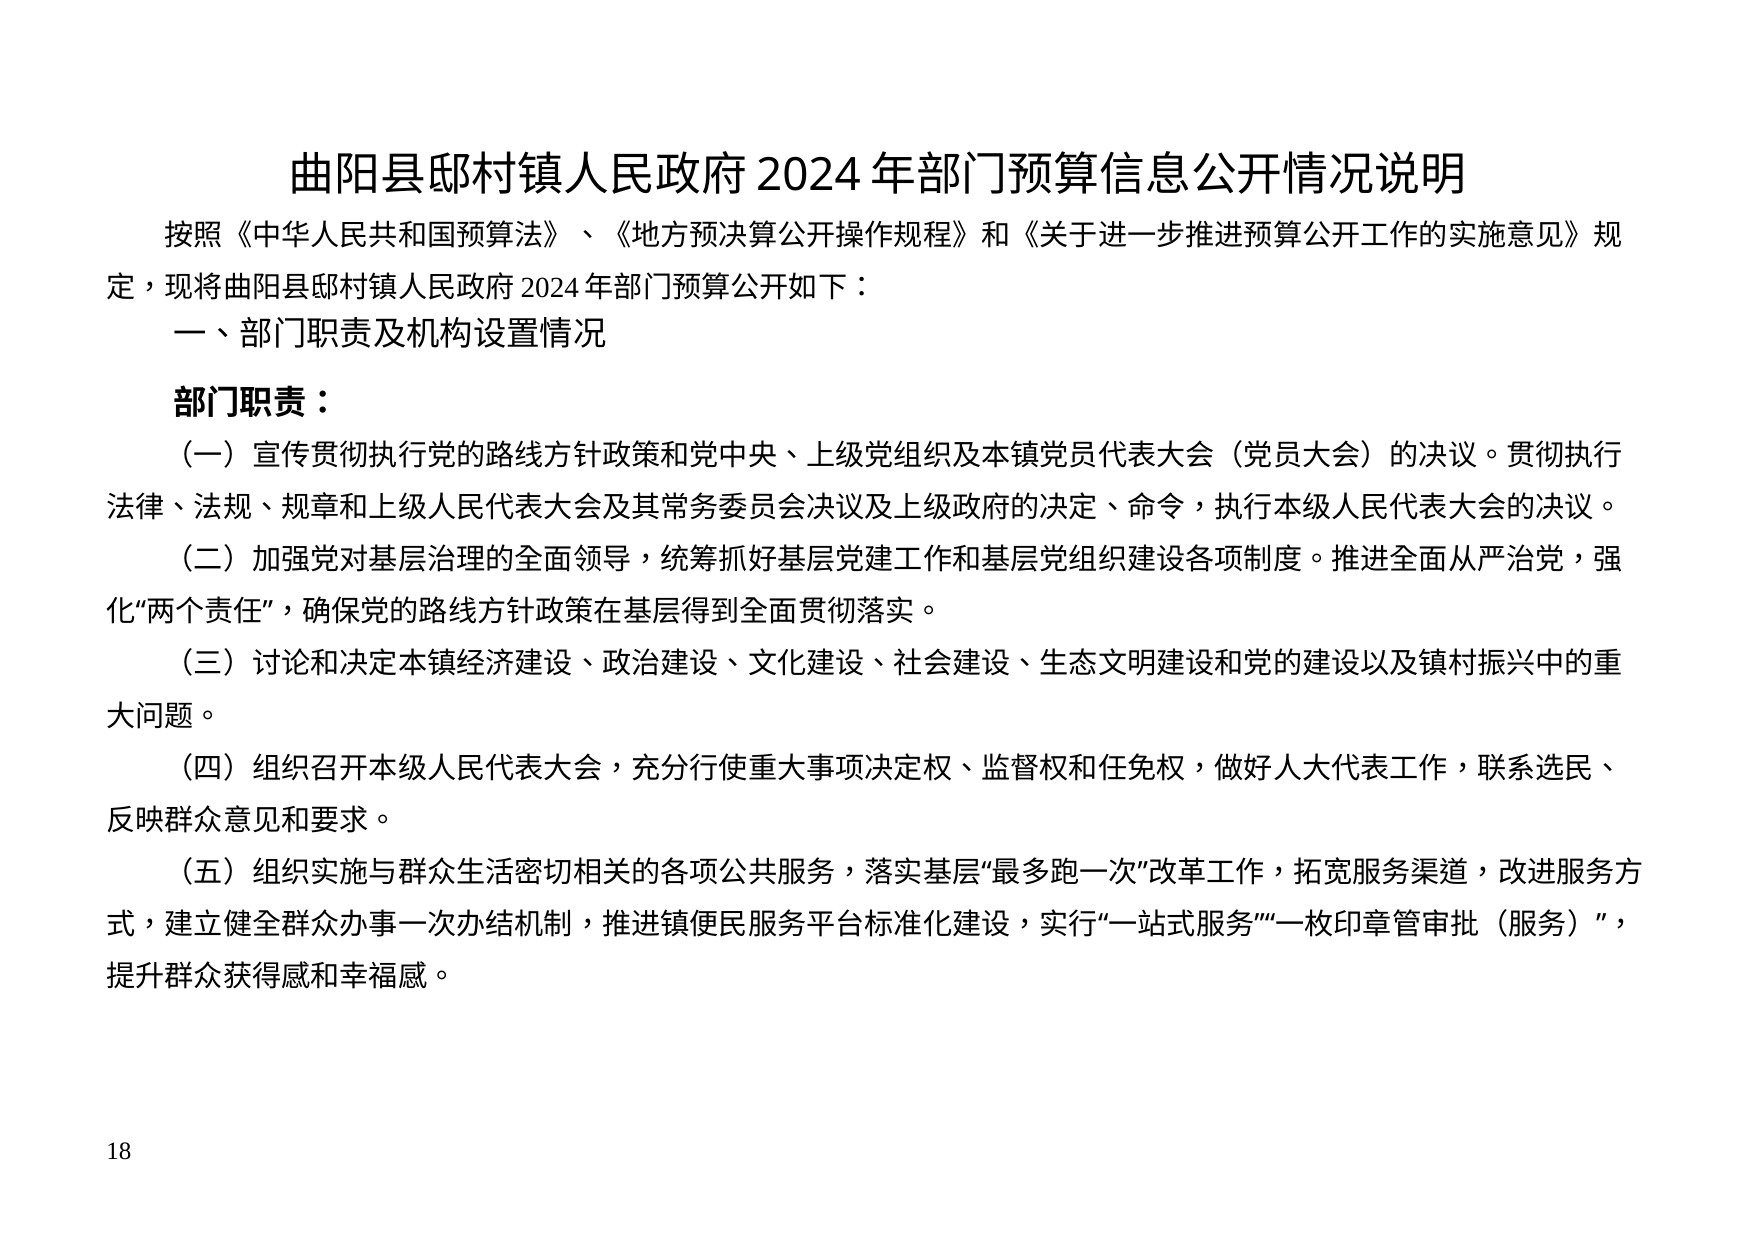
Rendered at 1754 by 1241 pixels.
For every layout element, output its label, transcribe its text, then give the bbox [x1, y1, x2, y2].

text （五）组织实施与群众生活密切相关的各项公共服务，落实基层“最多跑一次”改革工作，拓宽服务渠道，改进服务方式，建立健全群众办事一次办结机制，推进镇便民服务平台标准化建设，实行“一站式服务”“一枚印章管审批（服务）”，提升群众获得感和幸福感。 [106, 841, 1648, 997]
text （二）加强党对基层治理的全面领导，统筹抓好基层党建工作和基层党组织建设各项制度。推进全面从严治党，强化“两个责任”，确保党的路线方针政策在基层得到全面贯彻落实。 [106, 528, 1648, 632]
text 一、部门职责及机构设置情况 [106, 309, 1648, 355]
text （三）讨论和决定本镇经济建设、政治建设、文化建设、社会建设、生态文明建设和党的建设以及镇村振兴中的重大问题。 [106, 632, 1648, 736]
text 按照《中华人民共和国预算法》、《地方预决算公开操作规程》和《关于进一步推进预算公开工作的实施意见》规定，现将曲阳县邸村镇人民政府2024年部门预算公开如下： [106, 204, 1648, 308]
text （一）宣传贯彻执行党的路线方针政策和党中央、上级党组织及本镇党员代表大会（党员大会）的决议。贯彻执行法律、法规、规章和上级人民代表大会及其常务委员会决议及上级政府的决定、命令，执行本级人民代表大会的决议。 [106, 424, 1648, 528]
text 部门职责： [106, 378, 1648, 424]
text （四）组织召开本级人民代表大会，充分行使重大事项决定权、监督权和任免权，做好人大代表工作，联系选民、反映群众意见和要求。 [106, 736, 1648, 841]
text 曲阳县邸村镇人民政府2024年部门预算信息公开情况说明 [106, 142, 1648, 204]
